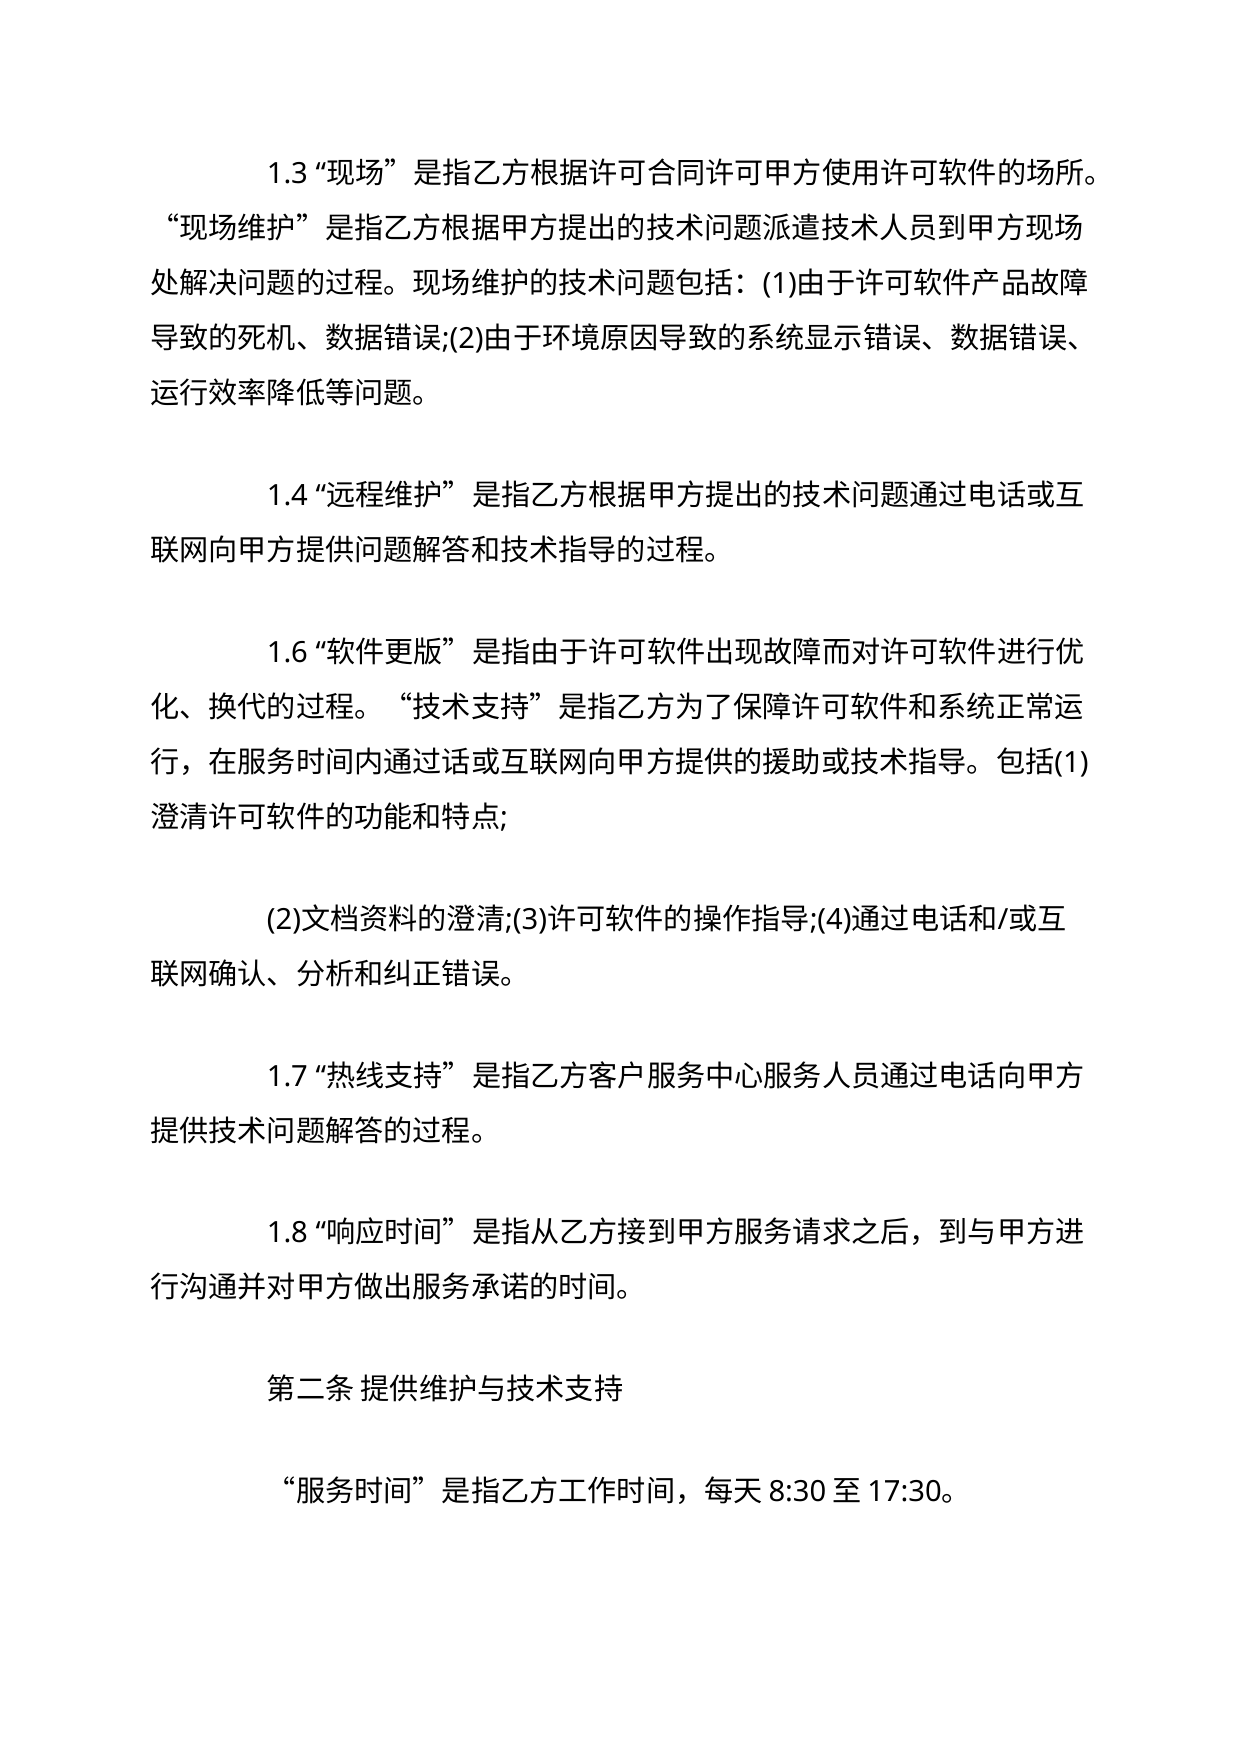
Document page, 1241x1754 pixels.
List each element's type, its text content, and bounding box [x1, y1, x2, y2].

text 1.3 “现场”是指乙方根据许可合同许可甲方使用许可软件的场所。“现场维护”是指乙方根据甲方提出的技术问题派遣技术人员到甲方现场处解决问题的过程。现场维护的技术问题包括：(1)由于许可软件产品故障导致的死机、数据错误;(2)由于环境原因导致的系统显示错误、数据错误、运行效率降低等问题。 [150, 150, 1090, 412]
text 1.4 “远程维护”是指乙方根据甲方提出的技术问题通过电话或互联网向甲方提供问题解答和技术指导的过程。 [150, 472, 1090, 569]
text 1.8 “响应时间”是指从乙方接到甲方服务请求之后，到与甲方进行沟通并对甲方做出服务承诺的时间。 [150, 1209, 1090, 1306]
text 1.7 “热线支持”是指乙方客户服务中心服务人员通过电话向甲方提供技术问题解答的过程。 [150, 1052, 1090, 1149]
text 第二条 提供维护与技术支持 [150, 1366, 1090, 1408]
text 1.6 “软件更版”是指由于许可软件出现故障而对许可软件进行优化、换代的过程。“技术支持”是指乙方为了保障许可软件和系统正常运行，在服务时间内通过话或互联网向甲方提供的援助或技术指导。包括(1)澄清许可软件的功能和特点; [150, 628, 1090, 836]
text (2)文档资料的澄清;(3)许可软件的操作指导;(4)通过电话和/或互联网确认、分析和纠正错误。 [150, 895, 1090, 993]
text “服务时间”是指乙方工作时间，每天8:30至17:30。 [150, 1467, 1090, 1510]
